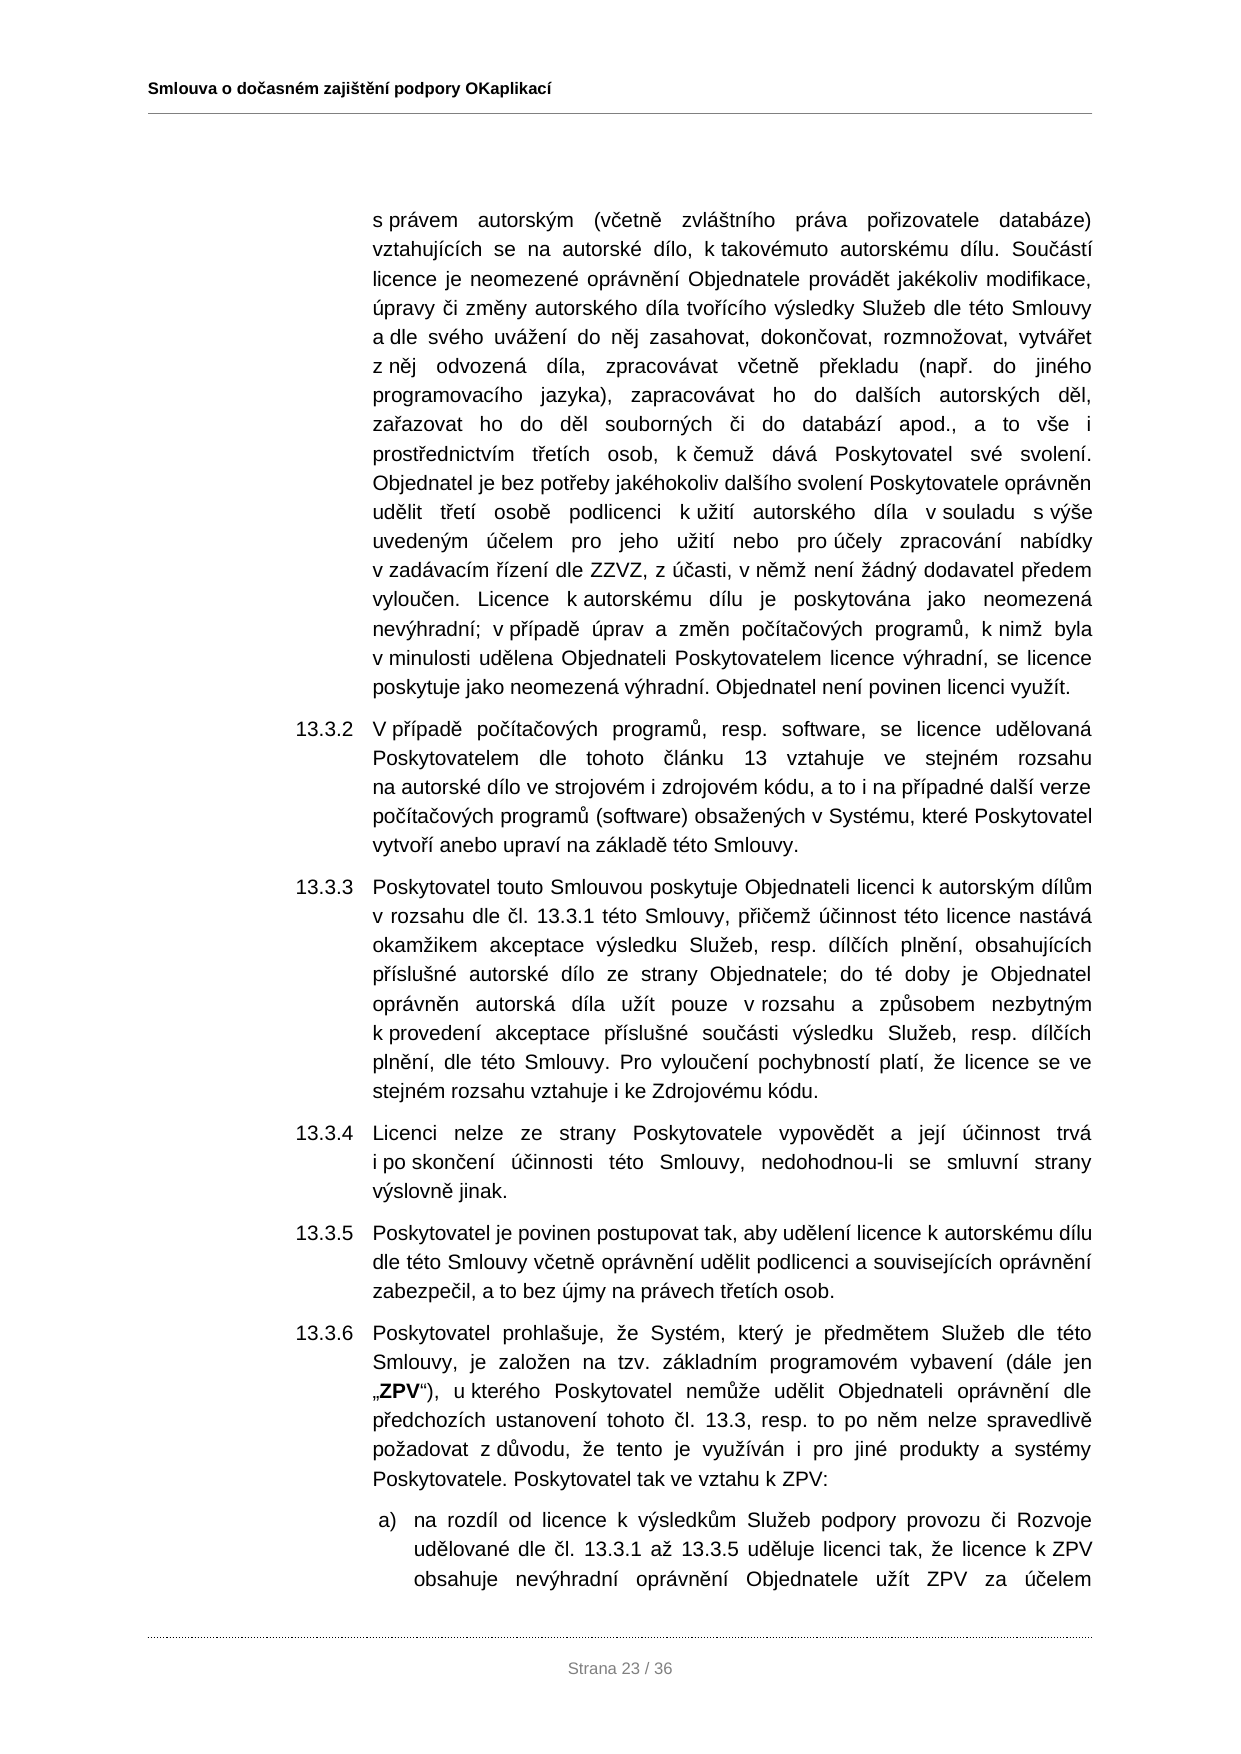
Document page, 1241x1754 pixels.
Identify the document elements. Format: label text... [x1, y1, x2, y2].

list Poskytovatel je povinen postupovat tak, aby udělení licence k autorskému dílu dle této Smlouvy včetně oprávnění udělit podlicenci a souvisejících oprávnění zabezpečil, a to bez újmy na právech třetích osob. [295, 1215, 1092, 1303]
list Licenci nelze ze strany Poskytovatele vypovědět a její účinnost trvá i po skončení účinnosti této Smlouvy, nedohodnou-li se smluvní strany výslovně jinak. [295, 1115, 1092, 1203]
list Poskytovatel touto Smlouvou poskytuje Objednateli licenci k autorským dílům v rozsahu dle čl. 13.3.1 této Smlouvy, přičemž účinnost této licence nastává okamžikem akceptace výsledku Služeb, resp. dílčích plnění, obsahujících příslušné autorské dílo ze strany Objednatele; do té doby je Objednatel oprávněn autorská díla užít pouze v rozsahu a způsobem nezbytným k provedení akceptace příslušné součásti výsledku Služeb, resp. dílčích plnění, dle této Smlouvy. Pro vyloučení pochybností platí, že licence se ve stejném rozsahu vztahuje i ke Zdrojovému kódu. [295, 869, 1092, 1103]
list V případě počítačových programů, resp. software, se licence udělovaná Poskytovatelem dle tohoto článku 13 vztahuje ve stejném rozsahu na autorské dílo ve strojovém i zdrojovém kódu, a to i na případné další verze počítačových programů (software) obsažených v Systému, které Poskytovatel vytvoří anebo upraví na základě této Smlouvy. [295, 711, 1092, 857]
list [378, 1503, 1092, 1590]
list Poskytovatel prohlašuje, že Systém, který je předmětem Služeb dle této Smlouvy, je založen na tzv. základním programovém vybavení (dále jen „ZPV“), u kterého Poskytovatel nemůže udělit Objednateli oprávnění dle předchozích ustanovení tohoto čl. 13.3, resp. to po něm nelze spravedlivě požadovat z důvodu, že tento je využíván i pro jiné produkty a systémy Poskytovatele. Poskytovatel tak ve vztahu k ZPV: [295, 1315, 1092, 1490]
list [295, 203, 1092, 699]
